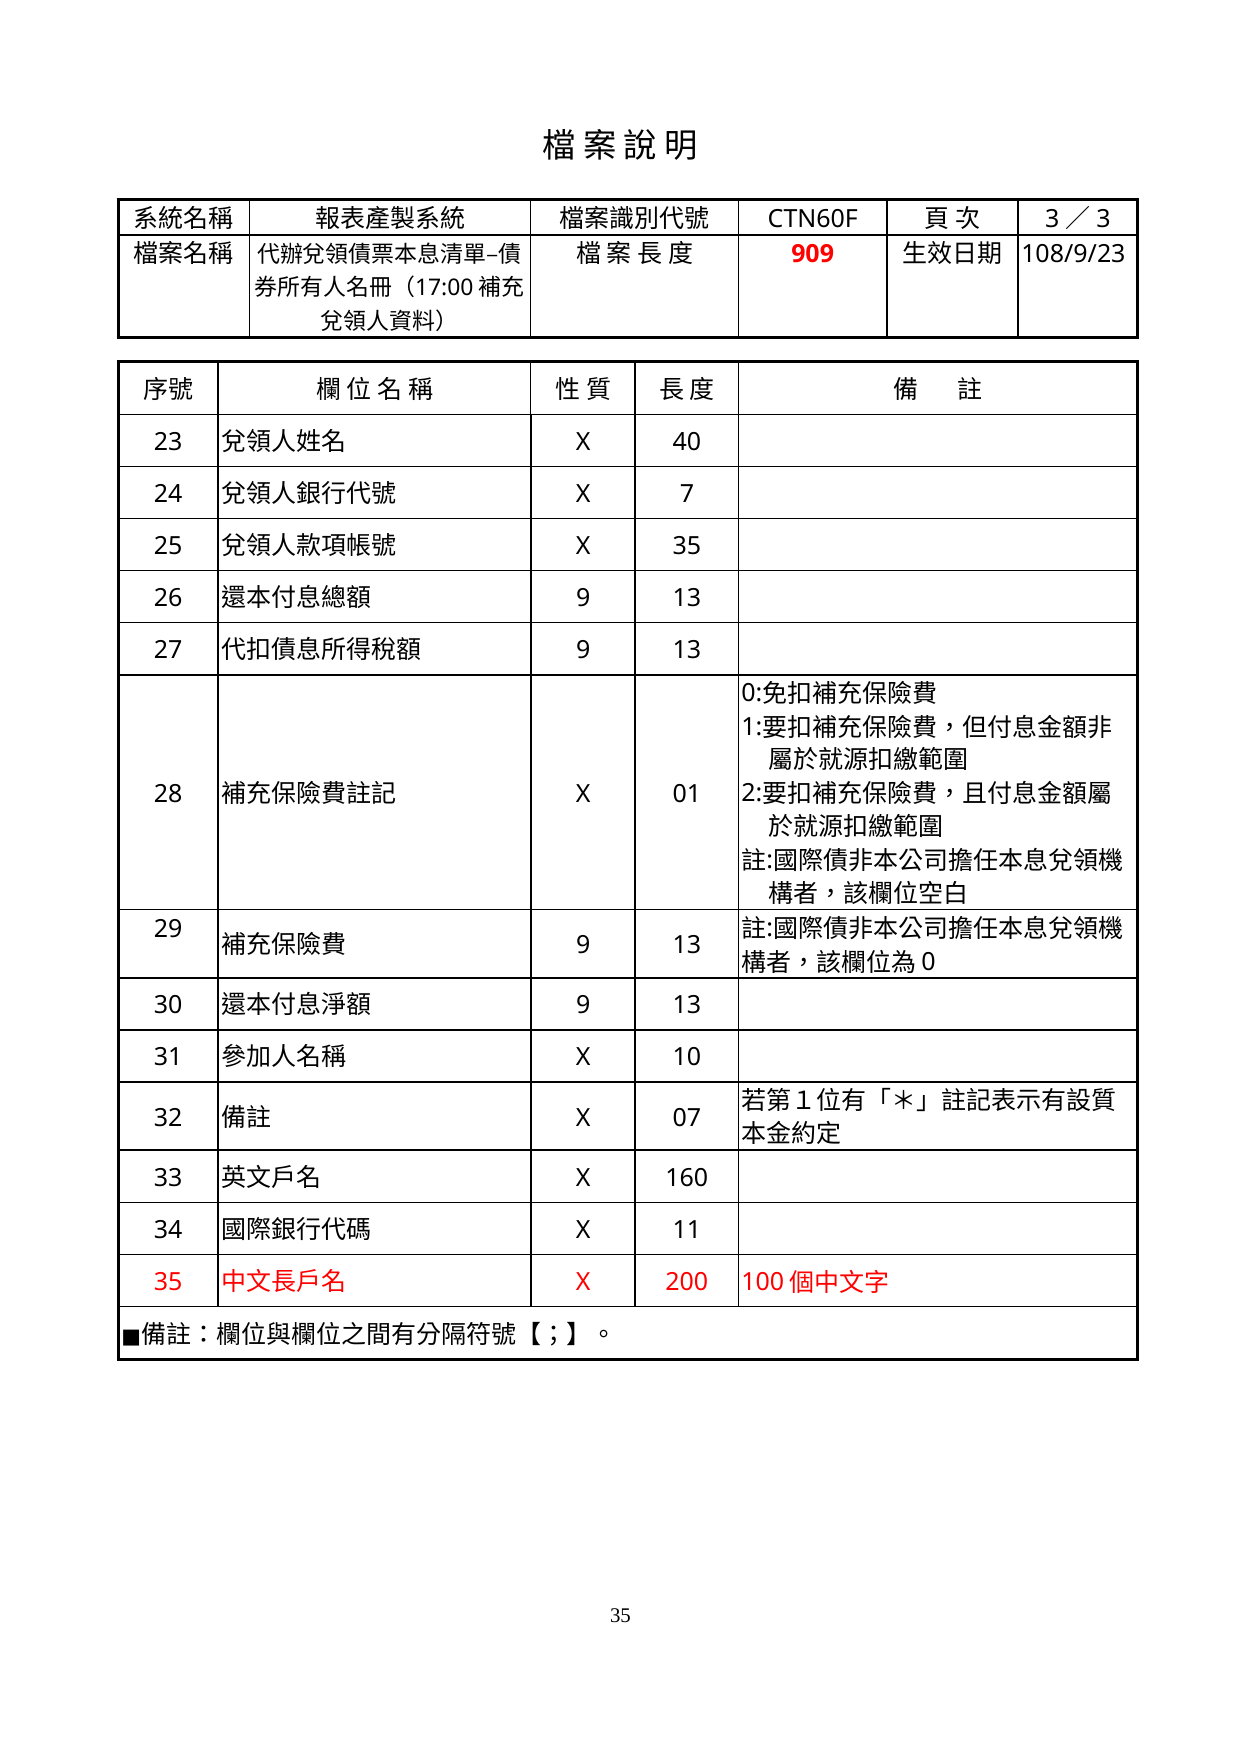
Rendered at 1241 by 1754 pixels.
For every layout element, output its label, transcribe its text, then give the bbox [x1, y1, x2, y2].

table_header 檔案識別代號 [531, 201, 738, 234]
table_cell 13 [636, 571, 738, 622]
table_header 性 質 [531, 363, 634, 413]
table_cell [739, 623, 1136, 674]
table_cell 200 [636, 1255, 738, 1306]
table_cell 中文長戶名 [219, 1255, 530, 1306]
table_cell [739, 1203, 1136, 1253]
table_cell 兌領人姓名 [219, 415, 530, 466]
table_cell X [532, 1203, 634, 1253]
table_cell 代辦兌領債票本息清單–債券所有人名冊（17:00補充兌領人資料） [250, 236, 530, 336]
table_cell 28 [120, 676, 217, 909]
table_cell 160 [636, 1151, 738, 1201]
table_cell [739, 415, 1136, 466]
table_cell [739, 979, 1136, 1029]
table_cell 兌領人銀行代號 [219, 467, 530, 518]
table_cell X [532, 1255, 634, 1306]
table_cell 備註 [219, 1083, 530, 1149]
table_cell X [532, 1083, 634, 1149]
table_cell 9 [532, 623, 634, 674]
table_header CTN60F [739, 201, 886, 234]
table_cell 國際銀行代碼 [219, 1203, 530, 1253]
table_header 報表產製系統 [250, 201, 530, 234]
table_cell 9 [532, 571, 634, 622]
table_cell 35 [120, 1255, 217, 1306]
table_cell 註:國際債非本公司擔任本息兌領機構者，該欄位為0 [739, 910, 1136, 977]
table_cell 檔 案 長 度 [531, 236, 738, 336]
table_cell 兌領人款項帳號 [219, 519, 530, 570]
table_cell X [532, 415, 634, 466]
table_cell 909 [739, 236, 886, 336]
table_cell 若第１位有「＊」註記表示有設質本金約定 [739, 1083, 1136, 1149]
table_cell [739, 519, 1136, 570]
table_cell 34 [120, 1203, 217, 1253]
table_cell X [532, 519, 634, 570]
table_cell 13 [636, 910, 738, 977]
table_cell 代扣債息所得稅額 [219, 623, 530, 674]
table_cell 32 [120, 1083, 217, 1149]
table_cell [739, 1031, 1136, 1081]
table_cell 29 [120, 910, 217, 977]
table_cell 33 [120, 1151, 217, 1201]
table_cell X [532, 1151, 634, 1201]
table_cell 9 [532, 910, 634, 977]
table_cell [739, 1151, 1136, 1201]
table_header 頁 次 [888, 201, 1017, 234]
table_header 系統名稱 [120, 201, 249, 234]
table_header 長 度 [636, 363, 738, 413]
text 檔 案 說 明 [148, 131, 1092, 164]
table_cell 24 [120, 467, 217, 518]
table_cell X [532, 1031, 634, 1081]
table_cell 30 [120, 979, 217, 1029]
table_cell 25 [120, 519, 217, 570]
table_cell X [532, 676, 634, 909]
table_cell 40 [636, 415, 738, 466]
table_cell 補充保險費 [219, 910, 530, 977]
table_cell 10 [636, 1031, 738, 1081]
table_cell 13 [636, 623, 738, 674]
table_cell 108/9/23 [1019, 236, 1136, 336]
table_cell 還本付息總額 [219, 571, 530, 622]
table_cell 補充保險費註記 [219, 676, 530, 909]
table_header 備 註 [739, 363, 1136, 413]
table_cell 07 [636, 1083, 738, 1149]
table_cell 35 [636, 519, 738, 570]
table_cell 11 [636, 1203, 738, 1253]
table_cell 9 [532, 979, 634, 1029]
table_cell 01 [636, 676, 738, 909]
table_cell 生效日期 [888, 236, 1017, 336]
table_cell 7 [636, 467, 738, 518]
table_cell 0:免扣補充保險費 1:要扣補充保險費，但付息金額非屬於就源扣繳範圍 2:要扣補充保險費，且付息金額屬於就源扣繳範圍 註:國際債非本公司擔任本息兌領機構者，該欄位空白 [739, 676, 1136, 909]
table_cell [739, 571, 1136, 622]
table_cell 還本付息淨額 [219, 979, 530, 1029]
table_cell ■備註：欄位與欄位之間有分隔符號【；】。 [120, 1307, 1136, 1358]
table_cell 26 [120, 571, 217, 622]
table_cell [739, 467, 1136, 518]
table_cell 23 [120, 415, 217, 466]
table_cell 參加人名稱 [219, 1031, 530, 1081]
table_cell 100個中文字 [739, 1255, 1136, 1306]
table_header 欄 位 名 稱 [219, 363, 530, 413]
table_header 3 ／ 3 [1019, 201, 1136, 234]
table_header 序號 [120, 363, 217, 413]
table_cell 27 [120, 623, 217, 674]
table_cell 13 [636, 979, 738, 1029]
table_cell X [532, 467, 634, 518]
table_cell 英文戶名 [219, 1151, 530, 1201]
table_cell 31 [120, 1031, 217, 1081]
table_cell 檔案名稱 [120, 236, 249, 336]
